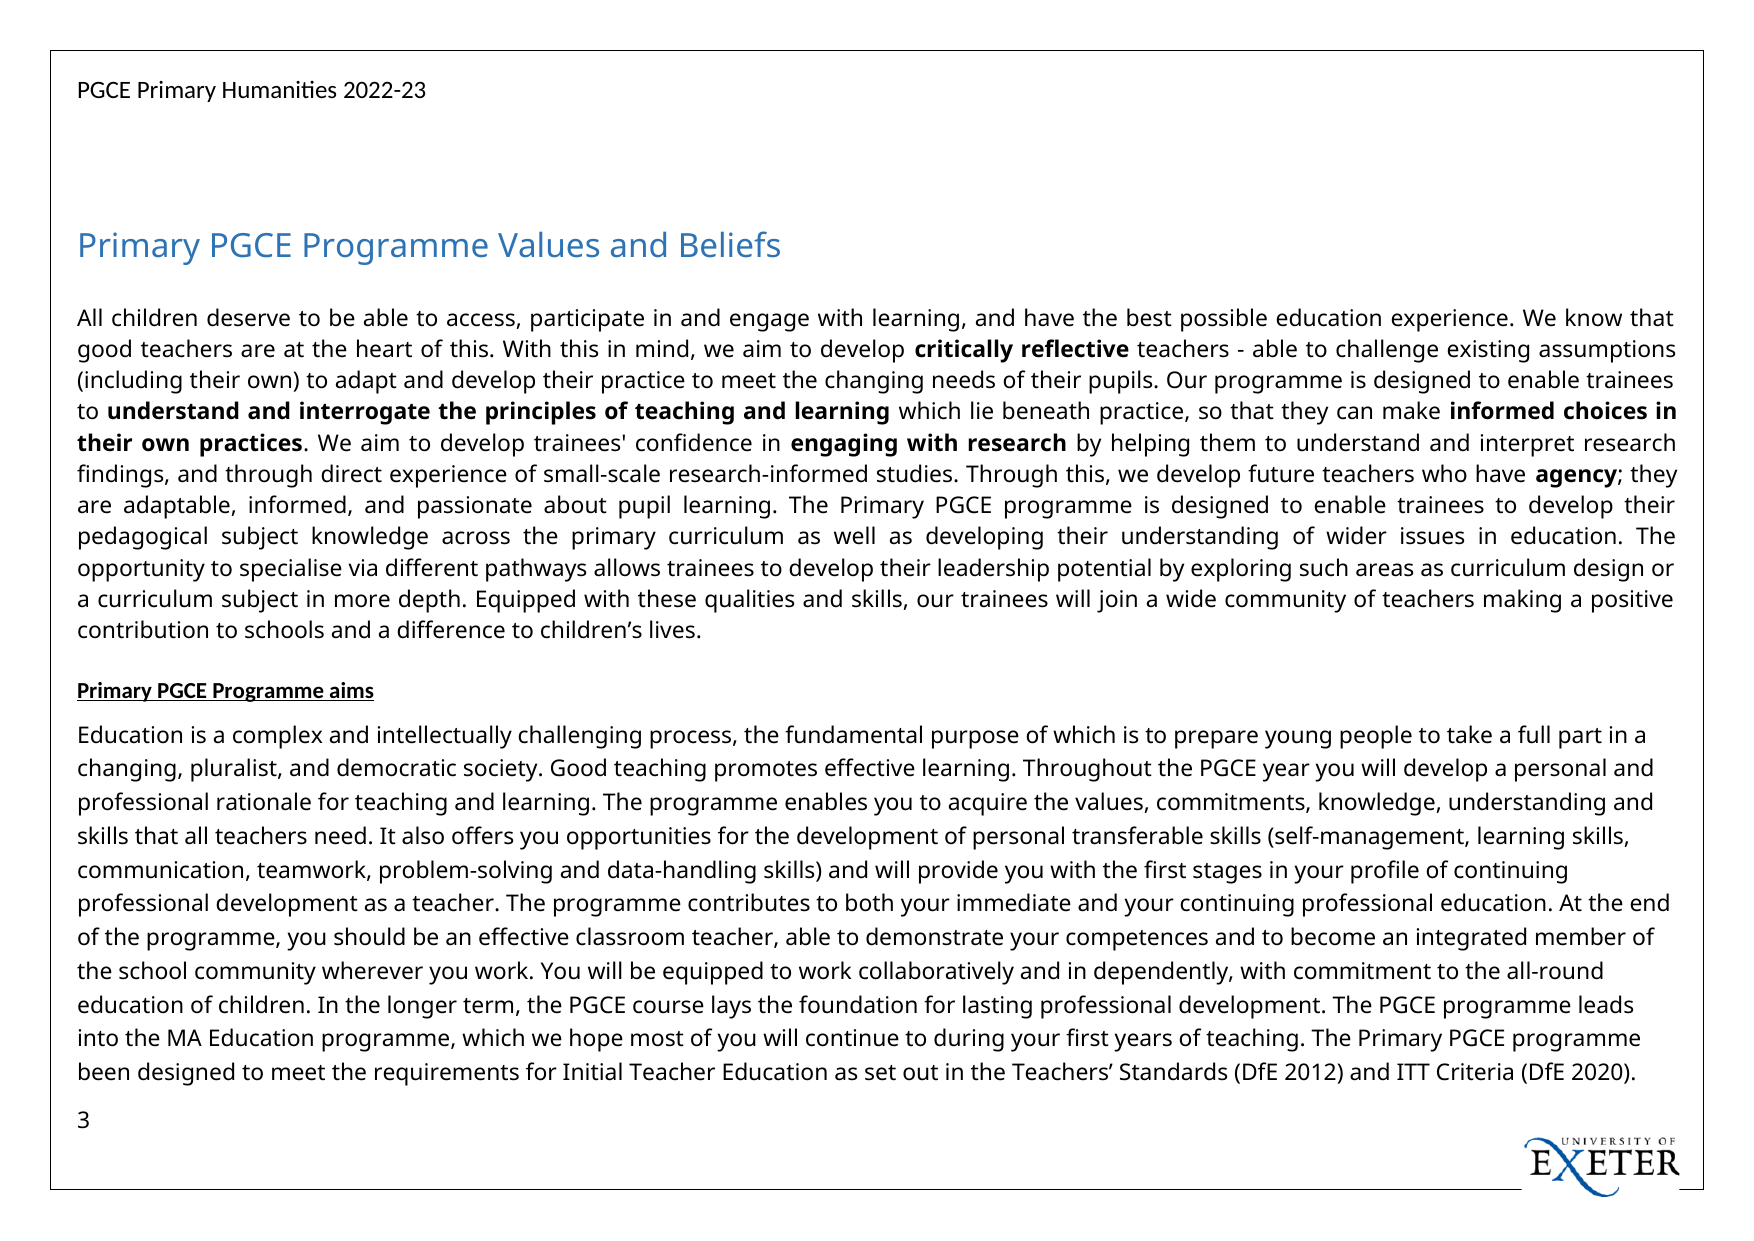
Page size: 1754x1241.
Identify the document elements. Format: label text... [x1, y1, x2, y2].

subtitle Primary PGCE Programme Values and Beliefs [77, 221, 1677, 267]
text Primary PGCE Programme aims [77, 676, 1677, 704]
text Education is a complex and intellectually challenging process, the fundamental purpose of which is to prepare young people to take a full part in a changing, pluralist, and democratic society. Good teaching promotes effective learning. Throughout the PGCE year you will develop a personal and professional rationale for teaching and learning. The programme enables you to acquire the values, commitments, knowledge, understanding and skills that all teachers need. It also offers you opportunities for the development of personal transferable skills (self-management, learning skills, communication, teamwork, problem-solving and data-handling skills) and will provide you with the first stages in your profile of continuing professional development as a teacher. The programme contributes to both your immediate and your continuing professional education. At the end of the programme, you should be an effective classroom teacher, able to demonstrate your competences and to become an integrated member of the school community wherever you work. You will be equipped to work collaboratively and in dependently, with commitment to the all-round education of children. In the longer term, the PGCE course lays the foundation for lasting professional development. The PGCE programme leads into the MA Education programme, which we hope most of you will continue to during your first years of teaching. The Primary PGCE programme been designed to meet the requirements for Initial Teacher Education as set out in the Teachers’ Standards (DfE 2012) and ITT Criteria (DfE 2020). [77, 718, 1677, 1087]
picture [1520, 1126, 1680, 1195]
text All children deserve to be able to access, participate in and engage with learning, and have the best possible education experience. We know that good teachers are at the heart of this. With this in mind, we aim to develop critically reflective teachers - able to challenge existing assumptions (including their own) to adapt and develop their practice to meet the changing needs of their pupils. Our programme is designed to enable trainees to understand and interrogate the principles of teaching and learning which lie beneath practice, so that they can make informed choices in their own practices. We aim to develop trainees' confidence in engaging with research by helping them to understand and interpret research findings, and through direct experience of small-scale research-informed studies. Through this, we develop future teachers who have agency; they are adaptable, informed, and passionate about pupil learning. The Primary PGCE programme is designed to enable trainees to develop their pedagogical subject knowledge across the primary curriculum as well as developing their understanding of wider issues in education. The opportunity to specialise via different pathways allows trainees to develop their leadership potential by exploring such areas as curriculum design or a curriculum subject in more depth. Equipped with these qualities and skills, our trainees will join a wide community of teachers making a positive contribution to schools and a difference to children’s lives. [77, 302, 1677, 645]
